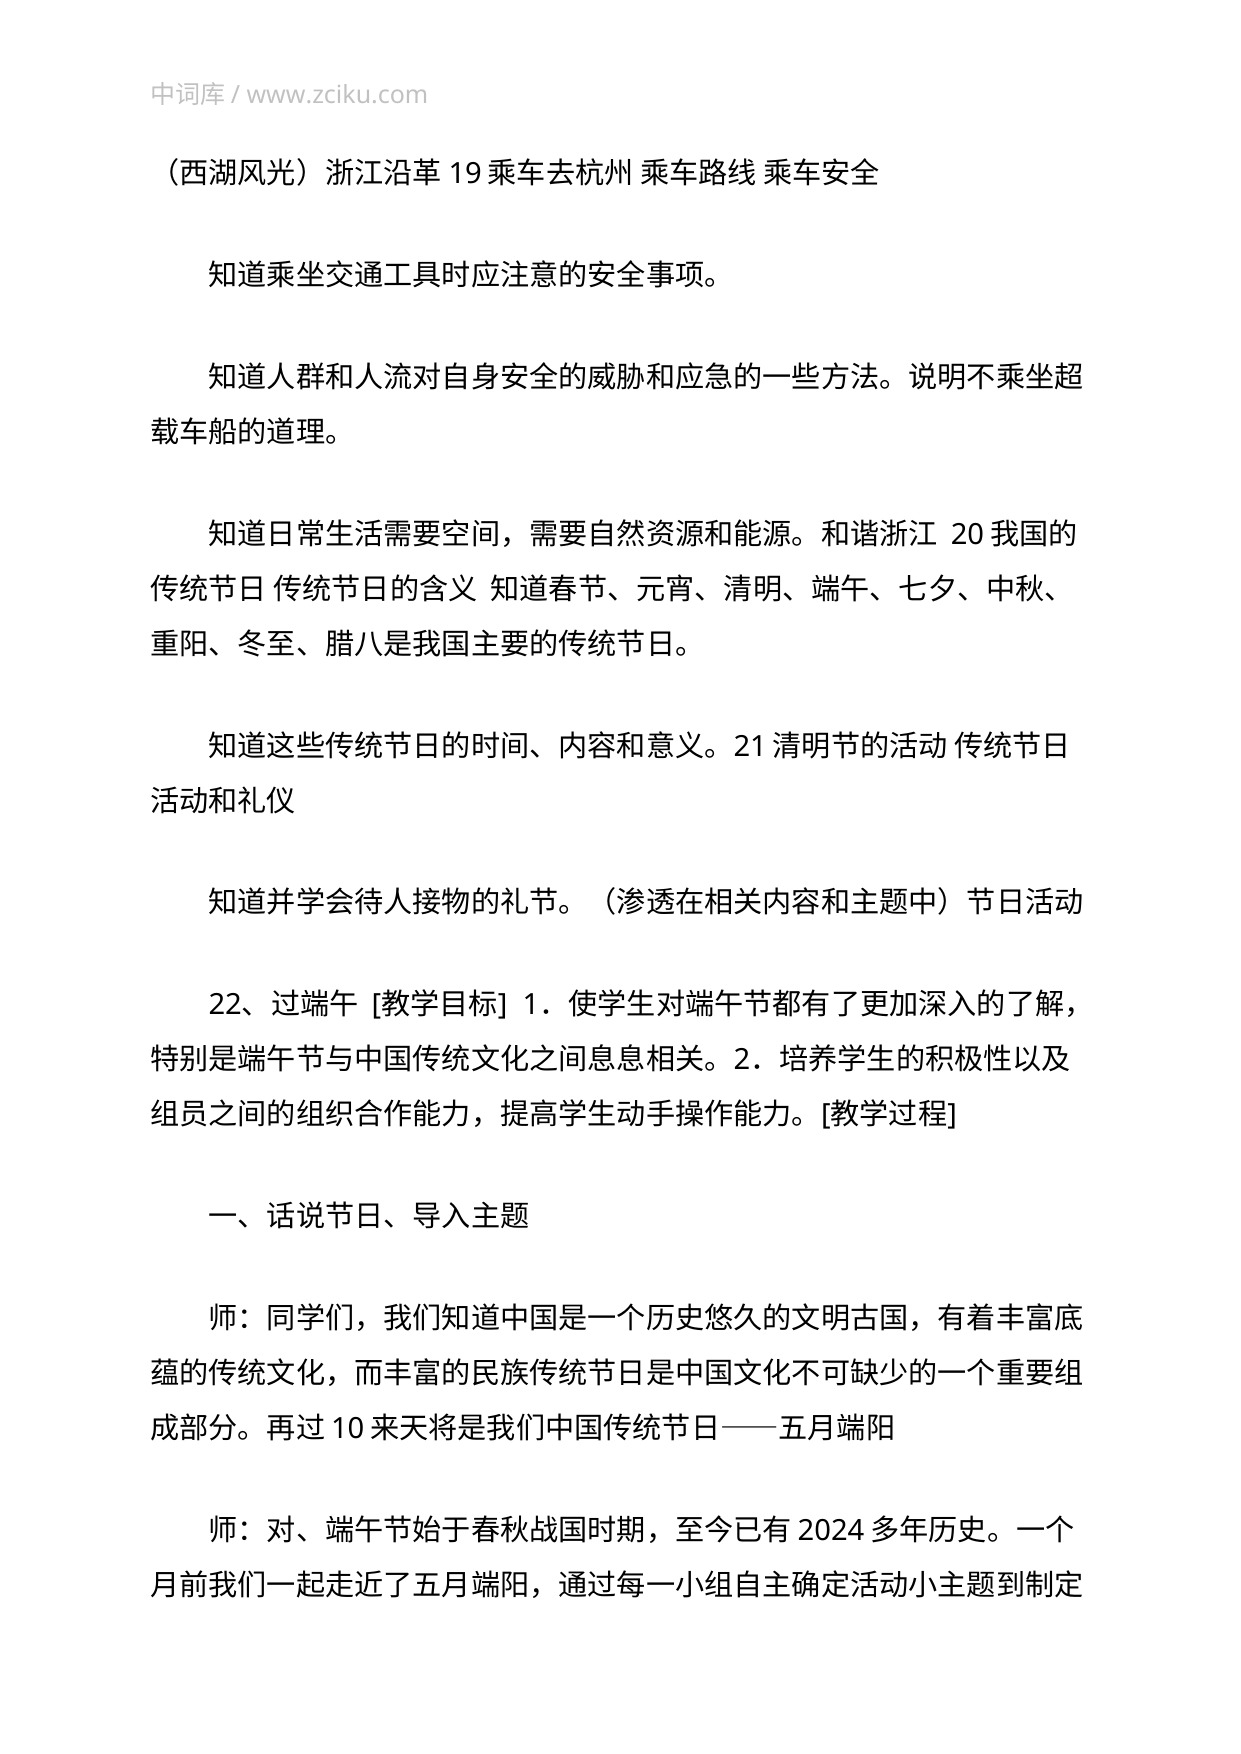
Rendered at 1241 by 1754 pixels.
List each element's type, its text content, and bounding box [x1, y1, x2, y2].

text 22、过端午 [教学目标] 1．使学生对端午节都有了更加深入的了解，特别是端午节与中国传统文化之间息息相关。2．培养学生的积极性以及组员之间的组织合作能力，提高学生动手操作能力。[教学过程] [150, 981, 1090, 1133]
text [150, 1506, 1090, 1603]
text 知道人群和人流对自身安全的威胁和应急的一些方法。说明不乘坐超载车船的道理。 [150, 354, 1090, 451]
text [150, 150, 1090, 192]
text 知道并学会待人接物的礼节。（渗透在相关内容和主题中）节日活动 [150, 879, 1090, 921]
text 知道日常生活需要空间，需要自然资源和能源。和谐浙江 20我国的传统节日 传统节日的含义 知道春节、元宵、清明、端午、七夕、中秋、重阳、冬至、腊八是我国主要的传统节日。 [150, 510, 1090, 663]
text 知道乘坐交通工具时应注意的安全事项。 [150, 252, 1090, 294]
text 知道这些传统节日的时间、内容和意义。21清明节的活动 传统节日活动和礼仪 [150, 722, 1090, 819]
text 师：同学们，我们知道中国是一个历史悠久的文明古国，有着丰富底蕴的传统文化，而丰富的民族传统节日是中国文化不可缺少的一个重要组成部分。再过10来天将是我们中国传统节日——五月端阳 [150, 1294, 1090, 1447]
text 一、话说节日、导入主题 [150, 1193, 1090, 1235]
